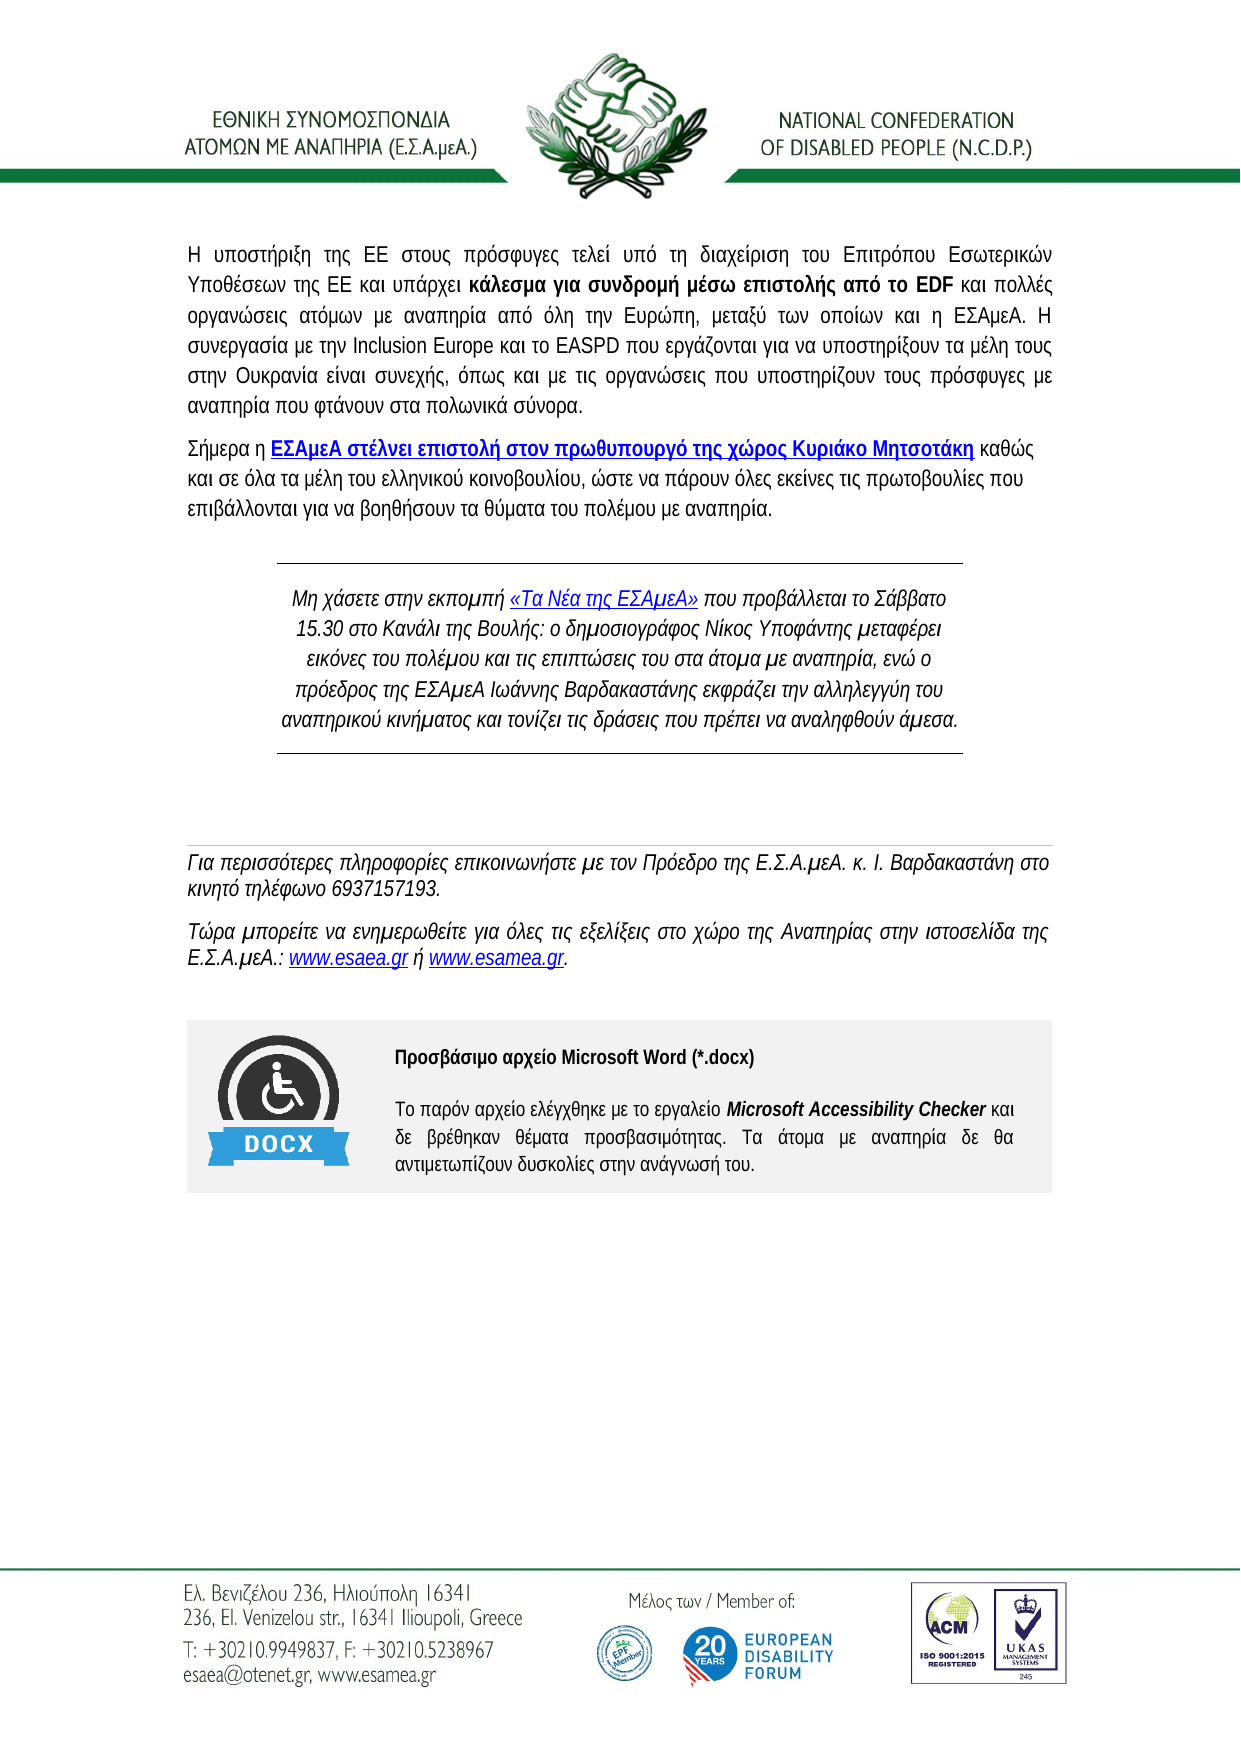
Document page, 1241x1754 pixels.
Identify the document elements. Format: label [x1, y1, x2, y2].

picture [0, 0, 1240, 237]
picture [203, 1026, 354, 1176]
picture [0, 1556, 1240, 1738]
